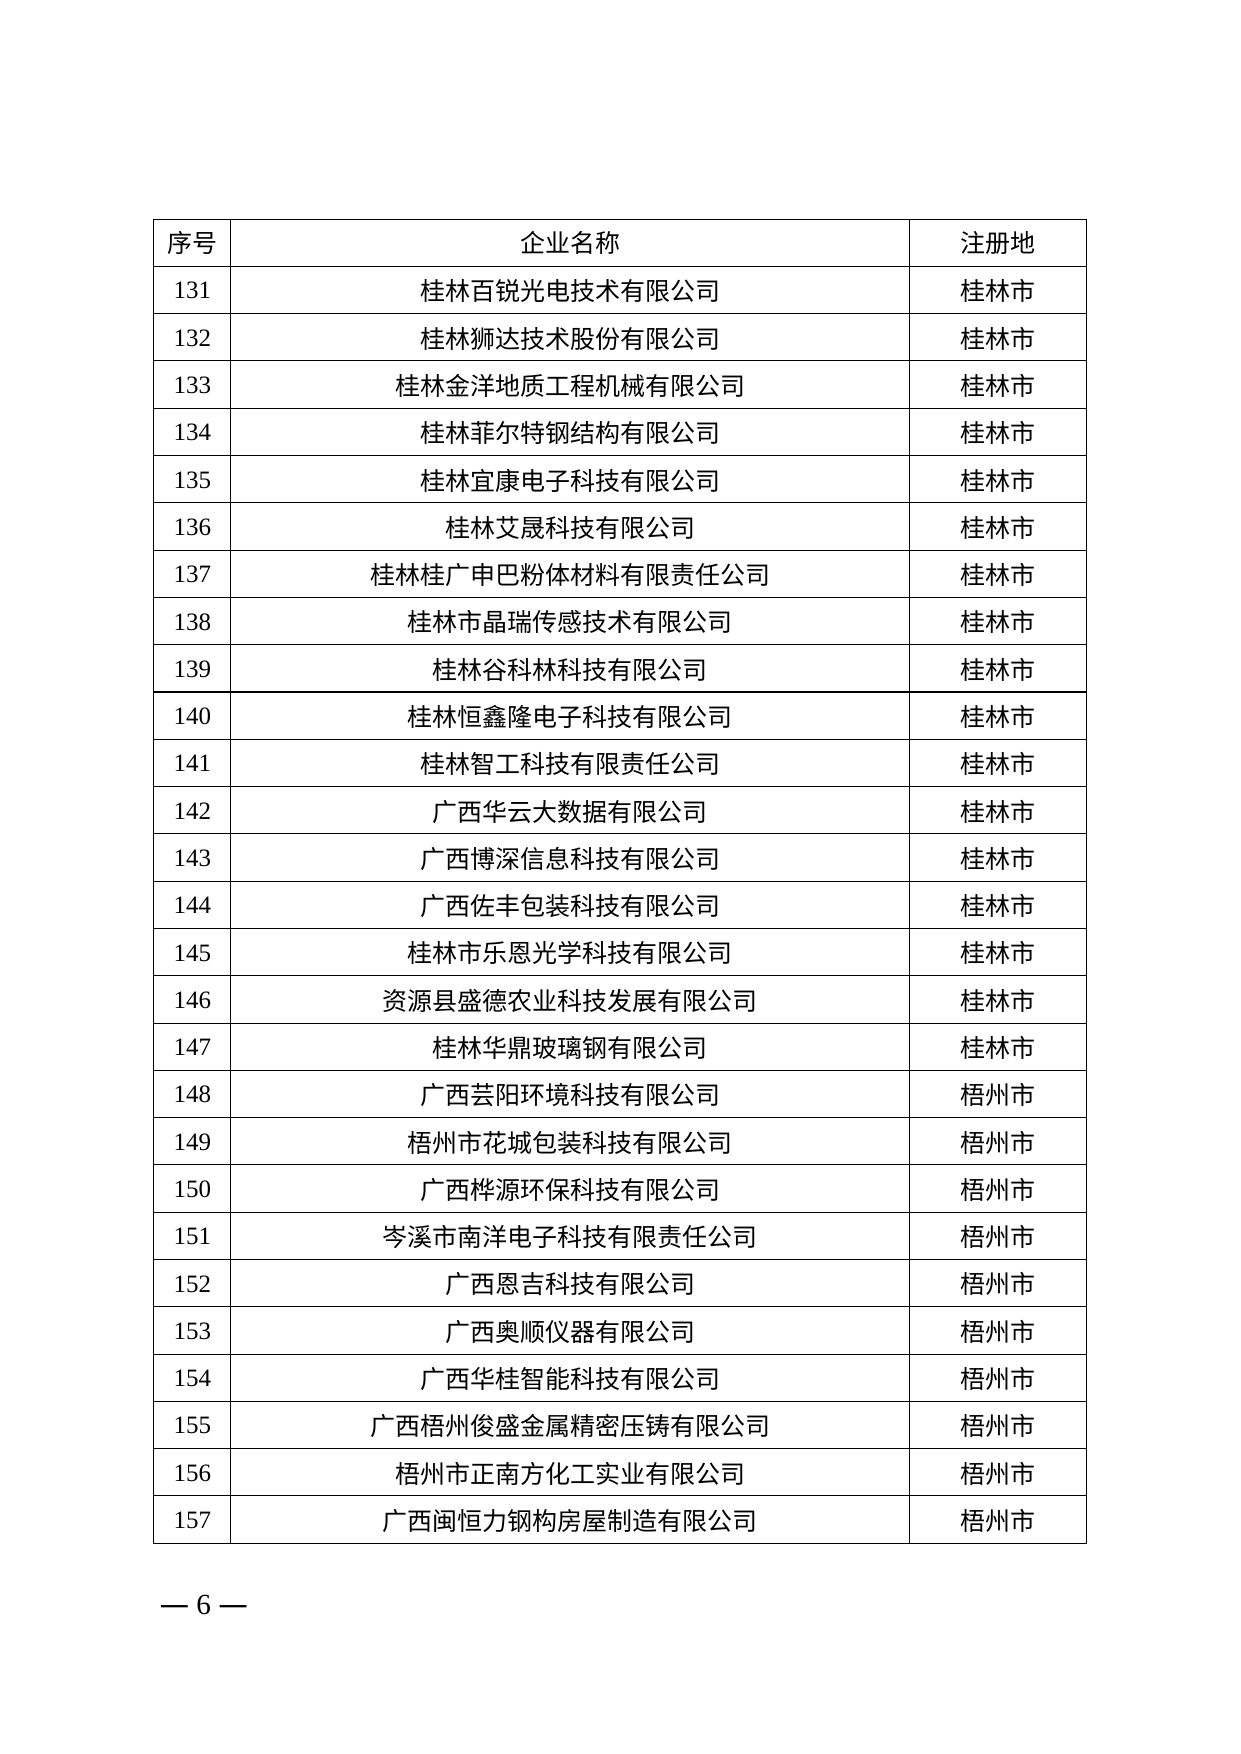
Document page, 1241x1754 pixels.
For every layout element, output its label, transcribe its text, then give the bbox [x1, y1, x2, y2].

table_cell 桂林谷科林科技有限公司 [231, 645, 909, 691]
table_cell 149 [154, 1118, 230, 1164]
table_cell 桂林菲尔特钢结构有限公司 [231, 409, 909, 455]
table_cell 桂林市 [910, 740, 1086, 786]
table_cell 141 [154, 740, 230, 786]
table_cell 桂林市 [910, 314, 1086, 360]
table_cell 桂林艾晟科技有限公司 [231, 503, 909, 549]
table_cell 139 [154, 645, 230, 691]
table_cell 桂林市 [910, 929, 1086, 975]
table_cell 梧州市 [910, 1165, 1086, 1212]
table_cell 桂林市 [910, 976, 1086, 1022]
table_cell 广西恩吉科技有限公司 [231, 1260, 909, 1306]
table_cell 桂林金洋地质工程机械有限公司 [231, 361, 909, 408]
table_cell 桂林智工科技有限责任公司 [231, 740, 909, 786]
table_cell 梧州市 [910, 1260, 1086, 1306]
table_cell 梧州市 [910, 1449, 1086, 1495]
table_cell 广西佐丰包装科技有限公司 [231, 882, 909, 928]
table_cell 桂林狮达技术股份有限公司 [231, 314, 909, 360]
table_cell 桂林市 [910, 1024, 1086, 1070]
table_header 企业名称 [231, 220, 909, 266]
table_cell 152 [154, 1260, 230, 1306]
table_cell 广西博深信息科技有限公司 [231, 834, 909, 881]
table_cell 桂林市乐恩光学科技有限公司 [231, 929, 909, 975]
table_cell 150 [154, 1165, 230, 1212]
table_header 注册地 [910, 220, 1086, 266]
table_cell 154 [154, 1355, 230, 1401]
table_cell 梧州市花城包装科技有限公司 [231, 1118, 909, 1164]
table_cell 桂林市 [910, 456, 1086, 502]
table_cell 桂林恒鑫隆电子科技有限公司 [231, 693, 909, 739]
table_cell 梧州市 [910, 1071, 1086, 1117]
table_cell 135 [154, 456, 230, 502]
table_cell 梧州市 [910, 1496, 1086, 1543]
table_cell 134 [154, 409, 230, 455]
table_cell 广西华云大数据有限公司 [231, 787, 909, 833]
table_cell 资源县盛德农业科技发展有限公司 [231, 976, 909, 1022]
table_cell 157 [154, 1496, 230, 1543]
table_cell 桂林市 [910, 882, 1086, 928]
table_cell 桂林桂广申巴粉体材料有限责任公司 [231, 551, 909, 597]
table_cell 桂林市 [910, 645, 1086, 691]
table_cell 147 [154, 1024, 230, 1070]
table_cell 桂林市 [910, 693, 1086, 739]
table_cell 桂林华鼎玻璃钢有限公司 [231, 1024, 909, 1070]
table_cell 136 [154, 503, 230, 549]
table_cell 梧州市 [910, 1213, 1086, 1259]
table_cell 桂林宜康电子科技有限公司 [231, 456, 909, 502]
table_cell 138 [154, 598, 230, 644]
table_cell 桂林市晶瑞传感技术有限公司 [231, 598, 909, 644]
table_cell 151 [154, 1213, 230, 1259]
table_cell 广西桦源环保科技有限公司 [231, 1165, 909, 1212]
table_cell 梧州市 [910, 1118, 1086, 1164]
table_cell 广西梧州俊盛金属精密压铸有限公司 [231, 1402, 909, 1448]
table_cell 143 [154, 834, 230, 881]
table_cell 140 [154, 693, 230, 739]
table_cell 梧州市 [910, 1402, 1086, 1448]
table_cell 桂林百锐光电技术有限公司 [231, 267, 909, 313]
table_cell 桂林市 [910, 834, 1086, 881]
table_cell 桂林市 [910, 598, 1086, 644]
table_cell 桂林市 [910, 551, 1086, 597]
table_cell 156 [154, 1449, 230, 1495]
table_cell 桂林市 [910, 503, 1086, 549]
table_cell 桂林市 [910, 787, 1086, 833]
table_cell 146 [154, 976, 230, 1022]
table_cell 桂林市 [910, 409, 1086, 455]
table_cell 梧州市正南方化工实业有限公司 [231, 1449, 909, 1495]
table_header 序号 [154, 220, 230, 266]
table_cell 桂林市 [910, 267, 1086, 313]
table_cell 148 [154, 1071, 230, 1117]
table_cell 梧州市 [910, 1355, 1086, 1401]
table_cell 广西华桂智能科技有限公司 [231, 1355, 909, 1401]
table_cell 137 [154, 551, 230, 597]
table_cell 梧州市 [910, 1307, 1086, 1353]
table_cell 133 [154, 361, 230, 408]
table_cell 131 [154, 267, 230, 313]
table_cell 142 [154, 787, 230, 833]
table_cell 132 [154, 314, 230, 360]
table_cell 144 [154, 882, 230, 928]
table_cell 岑溪市南洋电子科技有限责任公司 [231, 1213, 909, 1259]
table_cell 145 [154, 929, 230, 975]
table_cell 广西闽恒力钢构房屋制造有限公司 [231, 1496, 909, 1543]
table_cell 广西芸阳环境科技有限公司 [231, 1071, 909, 1117]
table_cell 153 [154, 1307, 230, 1353]
table_cell 广西奥顺仪器有限公司 [231, 1307, 909, 1353]
table_cell 155 [154, 1402, 230, 1448]
table_cell 桂林市 [910, 361, 1086, 408]
